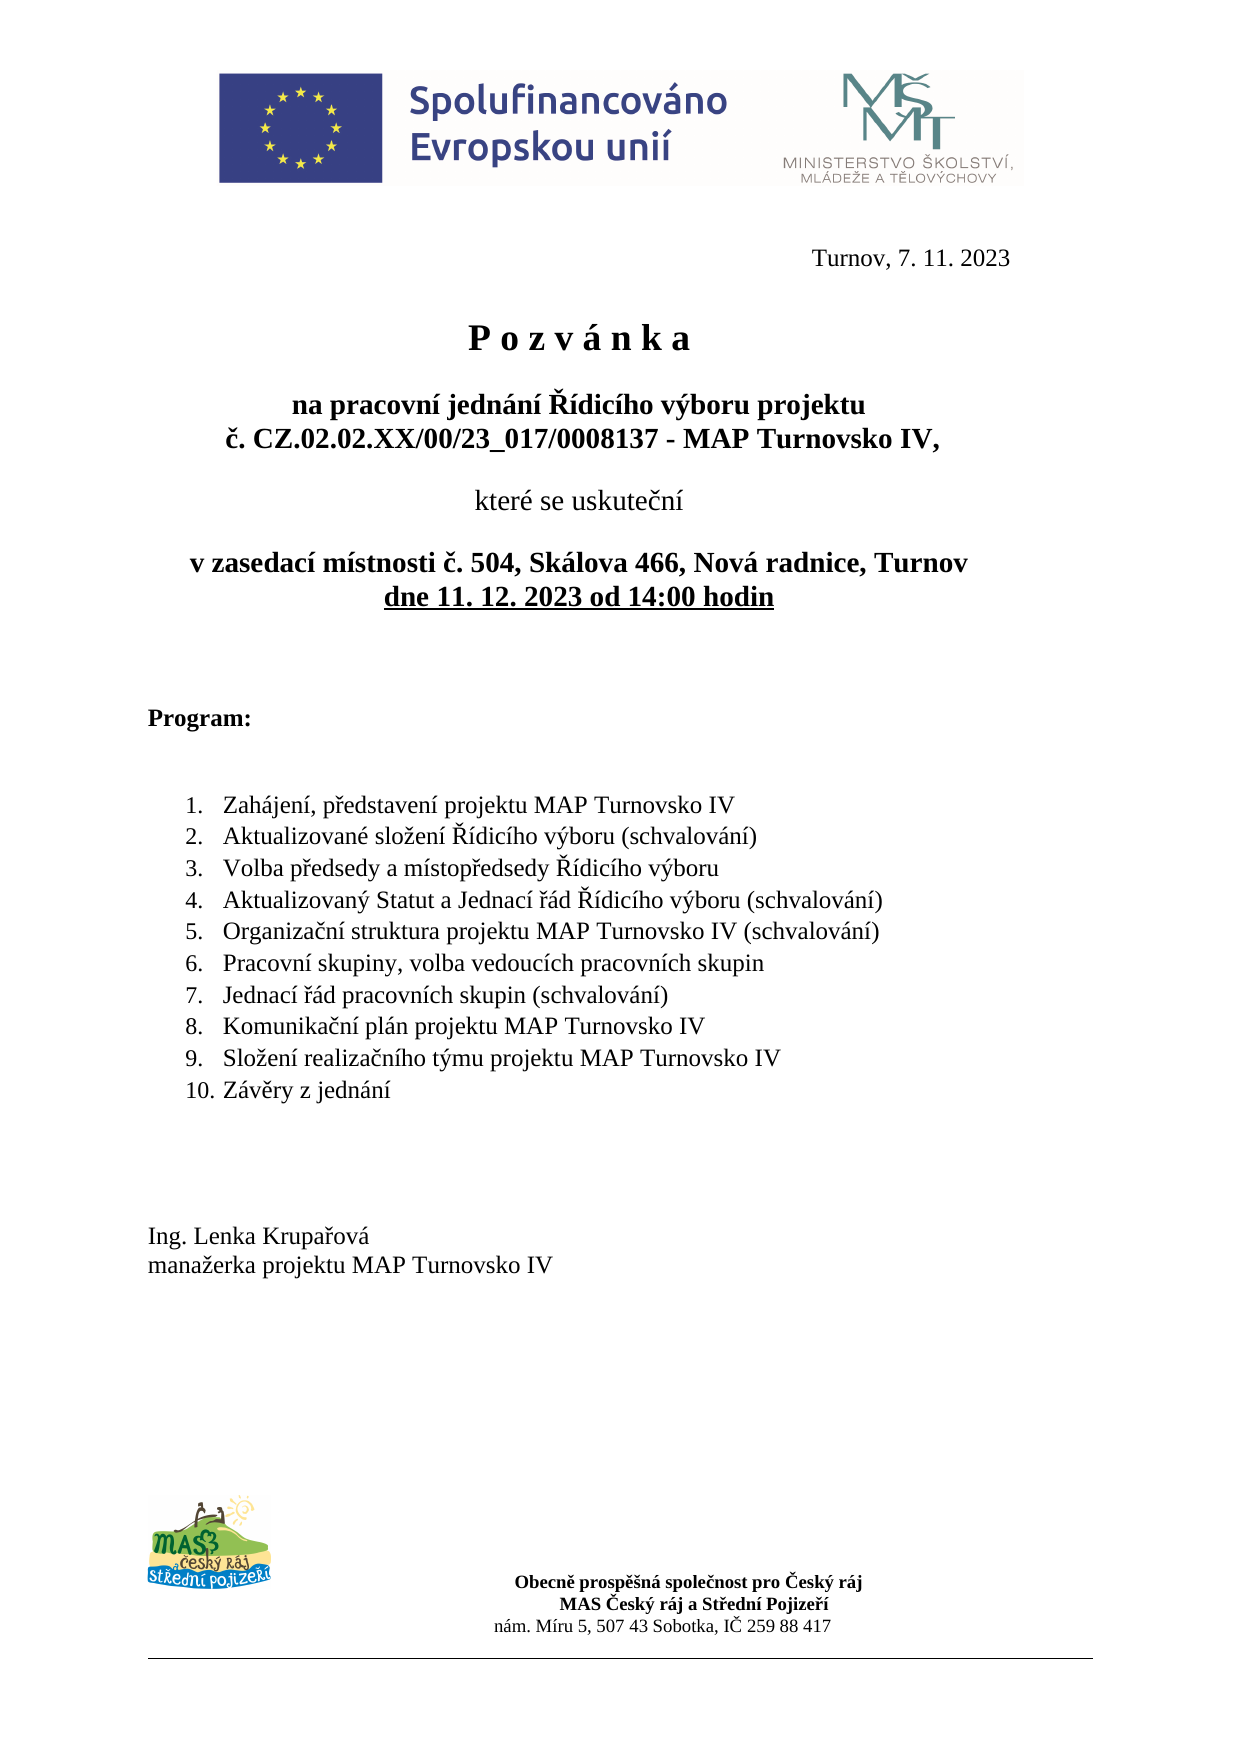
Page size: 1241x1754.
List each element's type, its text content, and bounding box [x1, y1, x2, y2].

subtitle č. CZ.02.02.XX/00/23_017/0008137 - MAP Turnovsko IV, [148, 421, 1010, 454]
list Aktualizované složení Řídicího výboru (schvalování) [185, 821, 1093, 850]
subtitle na pracovní jednání Řídicího výboru projektu [148, 387, 1010, 421]
text manažerka projektu MAP Turnovsko IV [148, 1250, 1093, 1279]
list Pracovní skupiny, volba vedoucích pracovních skupin [185, 948, 1093, 977]
list Organizační struktura projektu MAP Turnovsko IV (schvalování) [185, 916, 1093, 945]
list Aktualizovaný Statut a Jednací řád Řídicího výboru (schvalování) [185, 885, 1093, 913]
subtitle P o z v á n k a [148, 315, 1010, 358]
picture [216, 70, 1024, 186]
text Program: [148, 703, 1010, 732]
subtitle Turnov, 7. 11. 2023 [148, 243, 1010, 272]
list Jednací řád pracovních skupin (schvalování) [185, 980, 1093, 1008]
picture [147, 1495, 271, 1589]
text v zasedací místnosti č. 504, Skálova 466, Nová radnice, Turnov [148, 545, 1010, 579]
list Volba předsedy a místopředsedy Řídicího výboru [185, 853, 1093, 882]
text které se uskuteční [148, 483, 1010, 517]
list Složení realizačního týmu projektu MAP Turnovsko IV [185, 1043, 1093, 1072]
list Závěry z jednání [185, 1075, 1093, 1103]
list Zahájení, představení projektu MAP Turnovsko IV [185, 790, 1093, 818]
text dne 11. 12. 2023 od 14:00 hodin [148, 579, 1010, 612]
list Komunikační plán projektu MAP Turnovsko IV [185, 1011, 1093, 1040]
text Ing. Lenka Krupařová [148, 1221, 1093, 1250]
